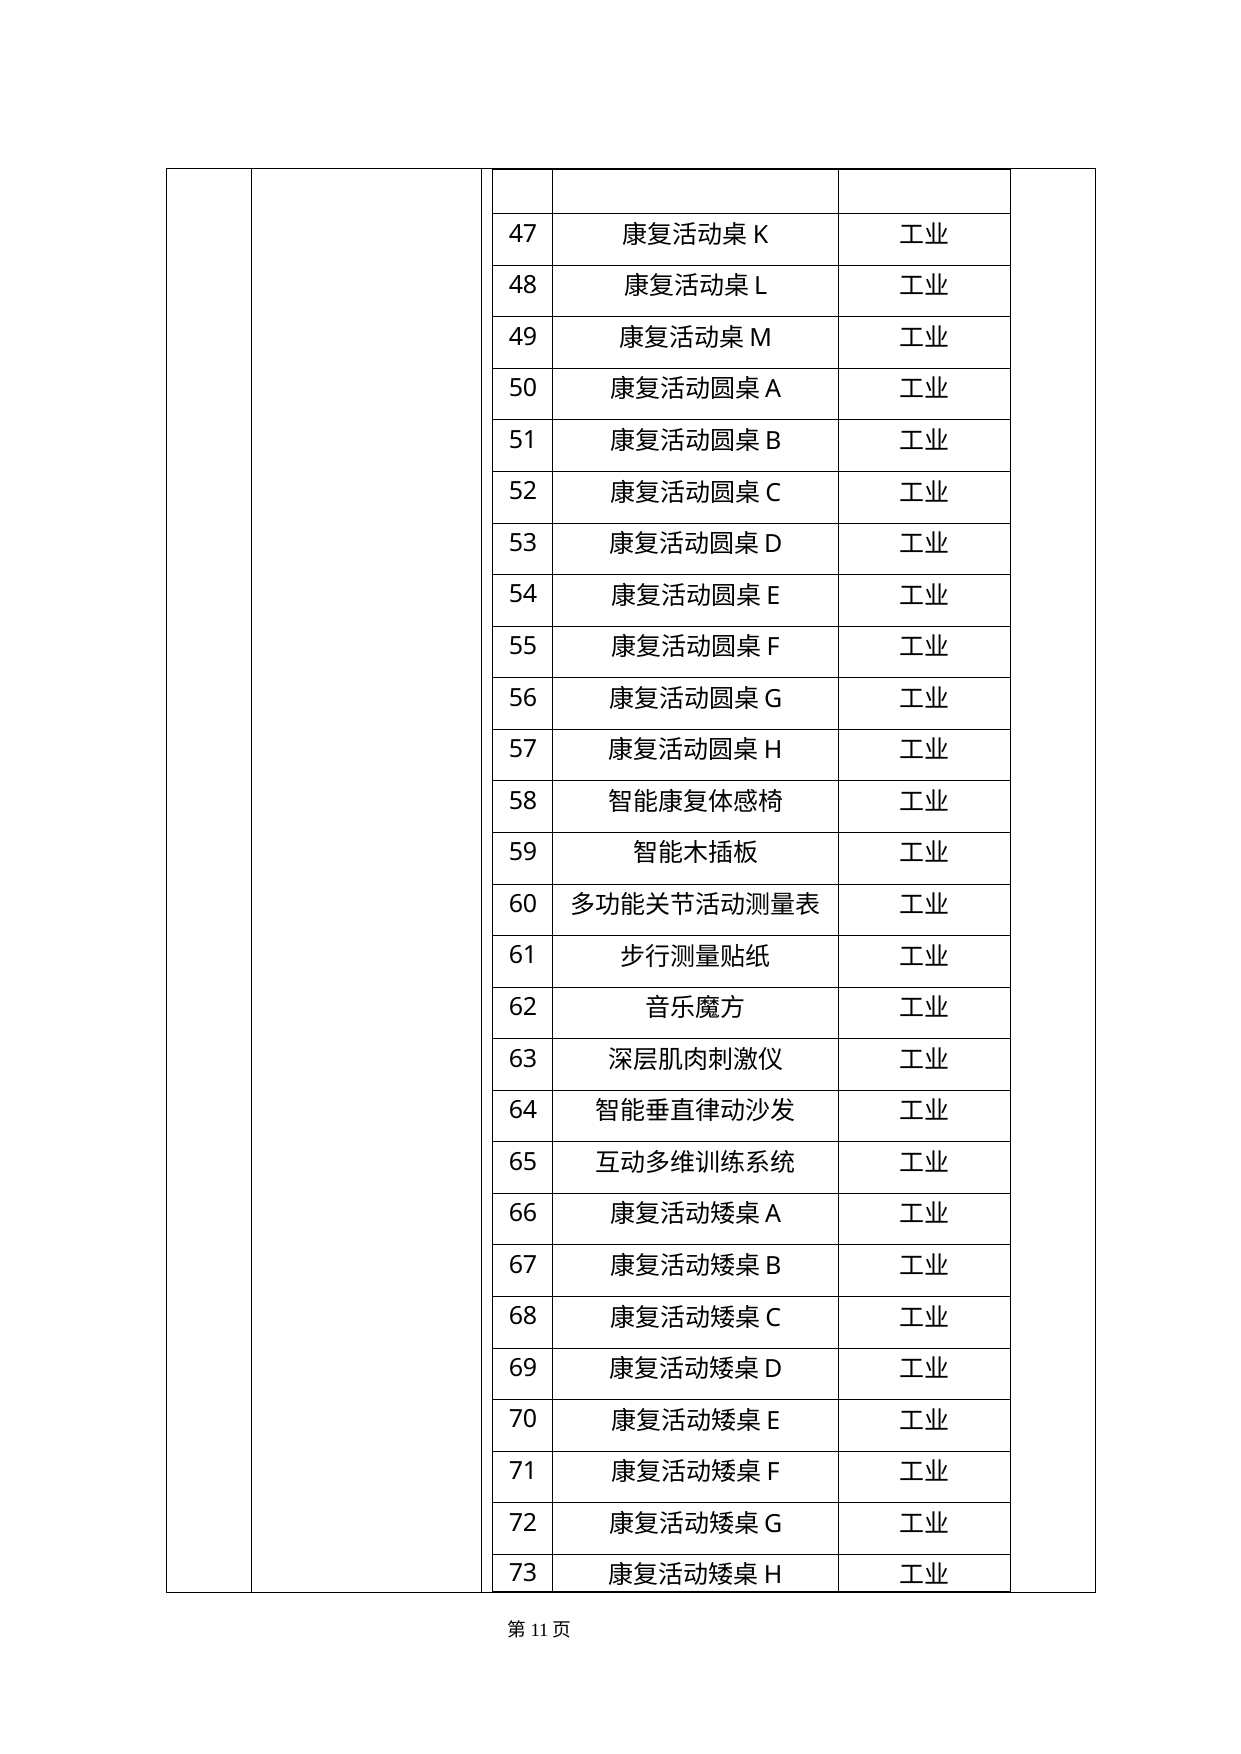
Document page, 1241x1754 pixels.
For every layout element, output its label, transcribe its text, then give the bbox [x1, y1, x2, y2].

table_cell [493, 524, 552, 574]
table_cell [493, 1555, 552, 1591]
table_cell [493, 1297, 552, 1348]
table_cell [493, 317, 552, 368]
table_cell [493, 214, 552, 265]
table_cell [252, 169, 481, 1592]
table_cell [1011, 169, 1095, 1592]
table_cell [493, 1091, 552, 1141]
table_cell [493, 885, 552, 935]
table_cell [553, 1555, 838, 1591]
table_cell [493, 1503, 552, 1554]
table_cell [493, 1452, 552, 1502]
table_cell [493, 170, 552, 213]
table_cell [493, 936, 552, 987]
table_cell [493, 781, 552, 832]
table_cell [839, 170, 1010, 213]
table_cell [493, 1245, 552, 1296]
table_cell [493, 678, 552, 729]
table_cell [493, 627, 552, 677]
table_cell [839, 1555, 1010, 1591]
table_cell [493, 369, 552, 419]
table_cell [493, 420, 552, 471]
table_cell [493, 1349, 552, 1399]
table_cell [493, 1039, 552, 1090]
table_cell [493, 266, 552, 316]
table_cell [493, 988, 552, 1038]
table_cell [482, 169, 492, 1592]
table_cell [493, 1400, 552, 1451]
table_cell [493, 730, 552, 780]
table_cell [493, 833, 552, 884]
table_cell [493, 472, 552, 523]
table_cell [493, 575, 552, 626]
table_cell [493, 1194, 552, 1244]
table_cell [553, 170, 838, 213]
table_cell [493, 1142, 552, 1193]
table_cell 3 [167, 169, 251, 1592]
